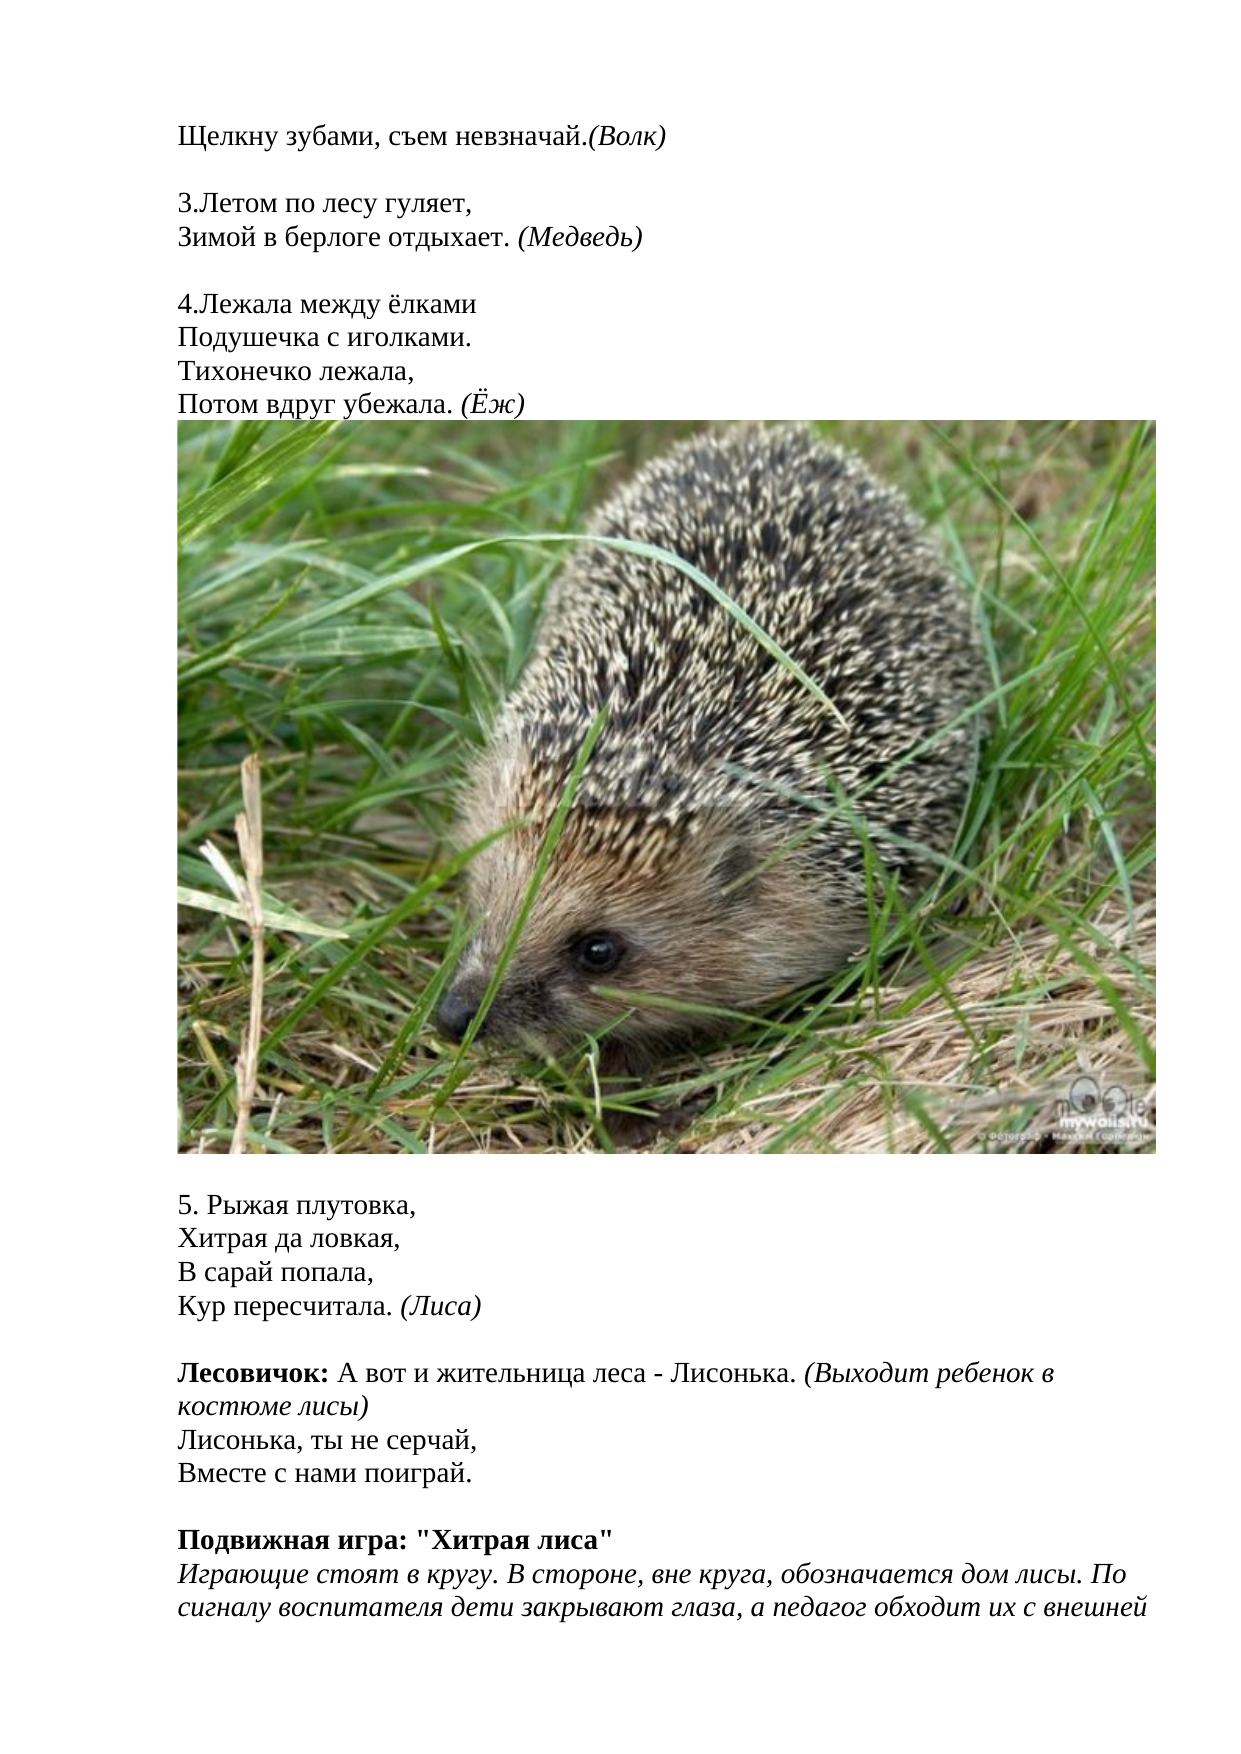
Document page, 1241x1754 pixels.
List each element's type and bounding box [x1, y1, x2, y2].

text [177, 1154, 1152, 1623]
picture [177, 420, 1156, 1154]
text [177, 118, 1152, 420]
